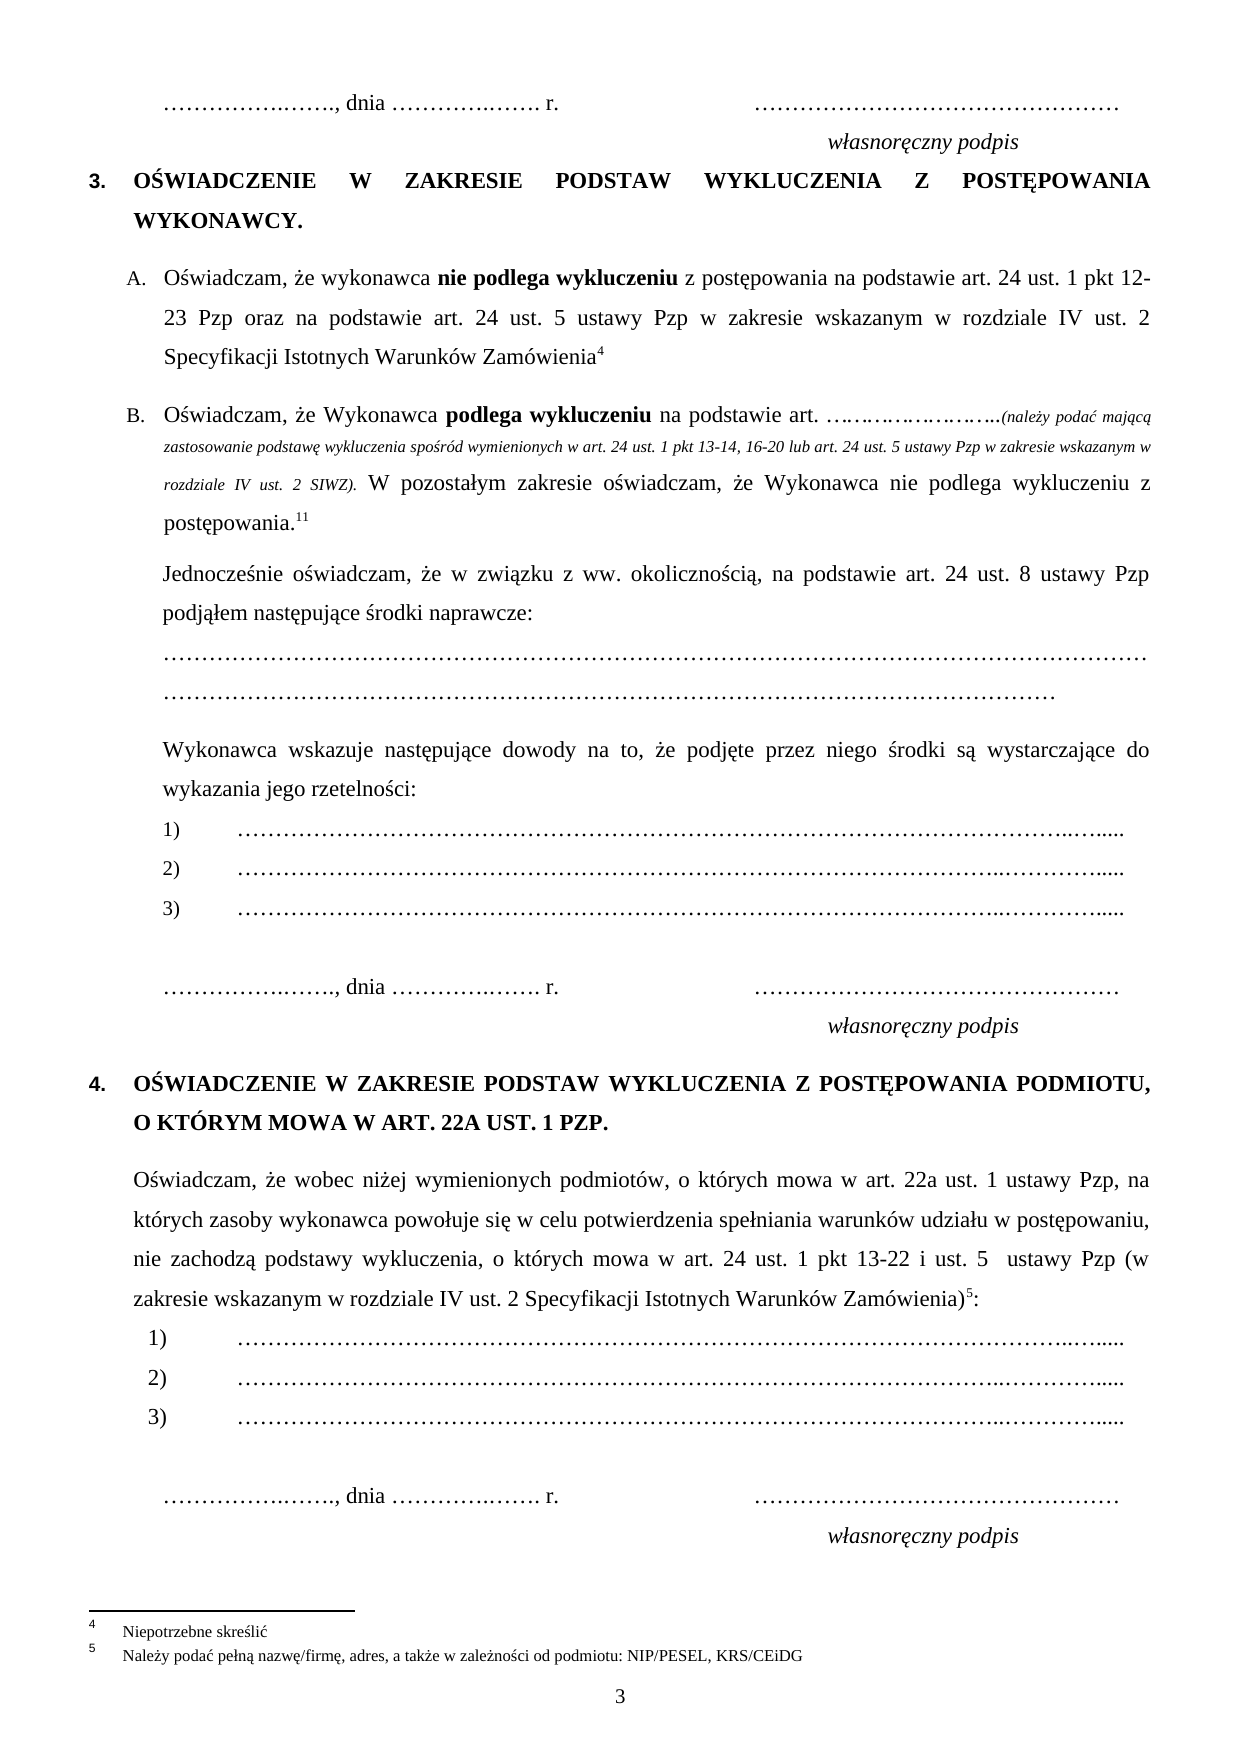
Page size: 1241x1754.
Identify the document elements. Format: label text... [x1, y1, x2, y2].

text Oświadczam, że wobec niżej wymienionych podmiotów, o których mowa w art. 22a ust. 1 ustawy Pzp, na których zasoby wykonawca powołuje się w celu potwierdzenia spełniania warunków udziału w postępowaniu, nie zachodzą podstawy wykluczenia, o których mowa w art. 24 ust. 1 pkt 13-22 i ust. 5 ustawy Pzp (w zakresie wskazanym w rozdziale IV ust. 2 Specyfikacji Istotnych Warunków Zamówienia): [133, 1166, 1152, 1311]
list OŚWIADCZENIE W ZAKRESIE PODSTAW WYKLUCZENIA Z POSTĘPOWANIA WYKONAWCY. [89, 168, 1152, 233]
text …………….……., dnia ………….……. r. ………………………………………… [89, 1482, 1152, 1509]
text 1) ………………………………………………………………………………………………..…..... [148, 1324, 1152, 1351]
text Jednocześnie oświadczam, że w związku z ww. okolicznością, na podstawie art. 24 ust. 8 ustawy Pzp podjąłem następujące środki naprawcze: [162, 560, 1152, 626]
list ………………………………………………………………………………………………..…..... [162, 815, 1152, 841]
list OŚWIADCZENIE W ZAKRESIE PODSTAW WYKLUCZENIA Z POSTĘPOWANIA PODMIOTU, O KTÓRYM MOWA W ART. 22A UST. 1 PZP. [89, 1069, 1152, 1135]
text 3) ………………………………………………………………………………………..…………..... [148, 1403, 1152, 1430]
list Oświadczam, że Wykonawca podlega wykluczeniu na podstawie art. ……………………..(należy podać mającą zastosowanie podstawę wykluczenia spośród wymienionych w art. 24 ust. 1 pkt 13-14, 16-20 lub art. 24 ust. 5 ustawy Pzp w zakresie wskazanym w rozdziale IV ust. 2 SIWZ). W pozostałym zakresie oświadczam, że Wykonawca nie podlega wykluczeniu z postępowania.11 [126, 401, 1152, 535]
text …………….……., dnia ………….……. r. ………………………………………… [89, 973, 1152, 999]
text Wykonawca wskazuje następujące dowody na to, że podjęte przez niego środki są wystarczające do wykazania jego rzetelności: [162, 736, 1152, 802]
text 2) ………………………………………………………………………………………..…………..... [148, 1364, 1152, 1390]
list ………………………………………………………………………………………..…………..... [162, 894, 1152, 920]
list Oświadczam, że wykonawca nie podlega wykluczeniu z postępowania na podstawie art. 24 ust. 1 pkt 12-23 Pzp oraz na podstawie art. 24 ust. 5 ustawy Pzp w zakresie wskazanym w rozdziale IV ust. 2 Specyfikacji Istotnych Warunków Zamówienia [126, 264, 1152, 370]
text własnoręczny podpis [753, 1012, 1152, 1038]
text własnoręczny podpis [753, 128, 1152, 154]
text …………….……., dnia ………….……. r. ………………………………………… [89, 89, 1152, 115]
text ………………………………………………………………………………………………………………………………………………………………………………………………………………………… [162, 639, 1152, 705]
list ………………………………………………………………………………………..…………..... [162, 854, 1152, 881]
text własnoręczny podpis [753, 1522, 1152, 1548]
